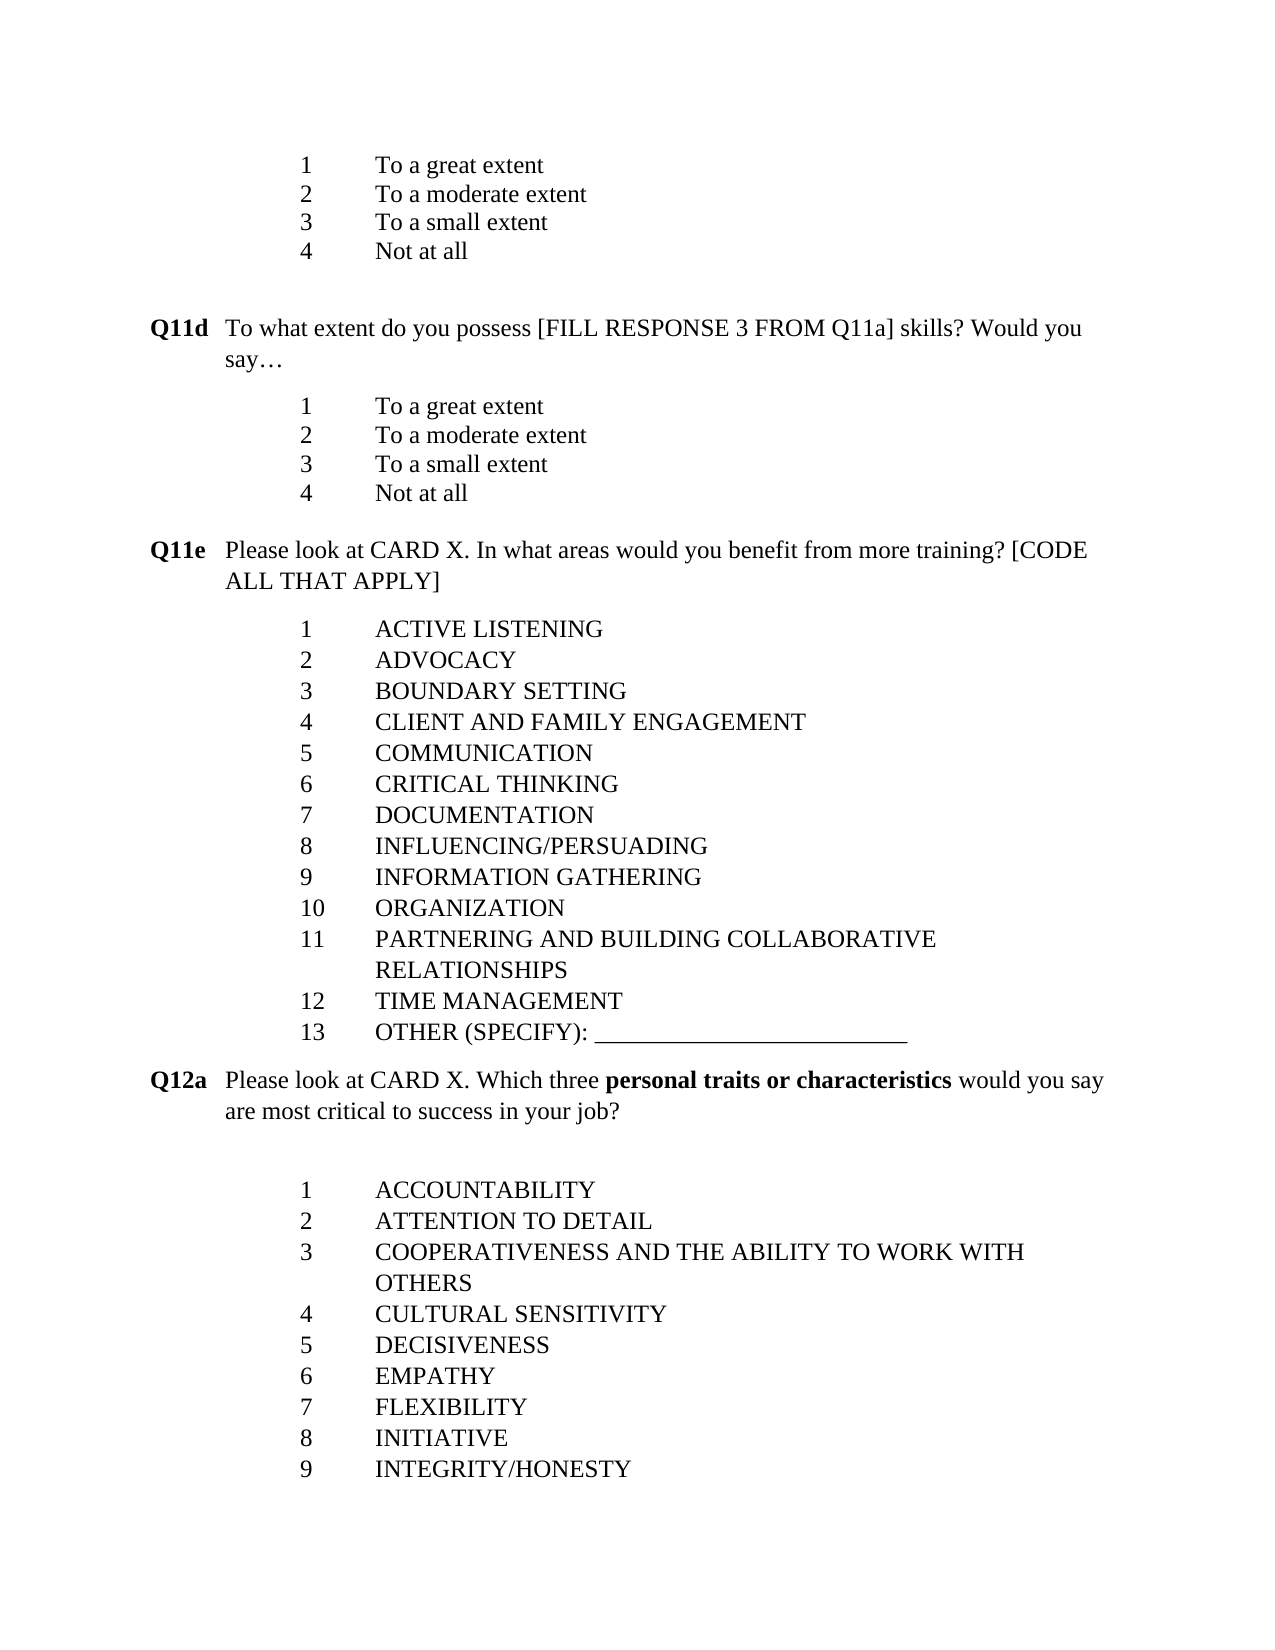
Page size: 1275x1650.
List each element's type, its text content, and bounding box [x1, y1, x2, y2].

list 1 ACCOUNTABILITY [300, 1144, 1125, 1204]
list 10 ORGANIZATION [225, 893, 1125, 922]
list 4 Not at all [225, 478, 1125, 506]
list 6 EMPATHY [225, 1361, 1125, 1390]
list 1 To a great extent [225, 391, 1125, 420]
list 2 To a moderate extent [225, 420, 1125, 449]
list 1 To a great extent [225, 150, 1125, 179]
list 11 PARTNERING AND BUILDING COLLABORATIVE RELATIONSHIPS [300, 924, 1125, 984]
list 2 ADVOCACY [225, 645, 1125, 674]
list 3 To a small extent [225, 207, 1125, 236]
list 8 INFLUENCING/PERSUADING [225, 831, 1125, 860]
list 3 COOPERATIVENESS AND THE ABILITY TO WORK WITH OTHERS [300, 1237, 1125, 1297]
list 1 ACTIVE LISTENING [225, 614, 1125, 643]
text Q12a Please look at CARD X. Which three personal traits or characteristics would you say are most critical to success in your job? [150, 1065, 1125, 1125]
text Q11e Please look at CARD X. In what areas would you benefit from more training? [CODE ALL THAT APPLY] [150, 535, 1125, 595]
list 4 CULTURAL SENSITIVITY [225, 1299, 1125, 1328]
list 13 OTHER (SPECIFY): _________________________ [225, 1017, 1125, 1046]
list 5 DECISIVENESS [225, 1330, 1125, 1359]
list 2 To a moderate extent [225, 179, 1125, 207]
list 8 INITIATIVE [225, 1423, 1125, 1452]
list 4 CLIENT AND FAMILY ENGAGEMENT [225, 707, 1125, 736]
text Q11d To what extent do you possess [FILL RESPONSE 3 FROM Q11a] skills? Would you say… [150, 313, 1125, 372]
list 5 COMMUNICATION [225, 738, 1125, 767]
list 3 To a small extent [225, 449, 1125, 478]
list 7 DOCUMENTATION [225, 800, 1125, 829]
list 4 Not at all [225, 236, 1125, 265]
list 3 BOUNDARY SETTING [225, 676, 1125, 705]
list 6 CRITICAL THINKING [225, 769, 1125, 798]
list 7 FLEXIBILITY [225, 1392, 1125, 1421]
list 9 INFORMATION GATHERING [225, 862, 1125, 891]
list 2 ATTENTION TO DETAIL [225, 1206, 1125, 1235]
list 9 INTEGRITY/HONESTY [225, 1454, 1125, 1483]
list 12 TIME MANAGEMENT [225, 986, 1125, 1015]
